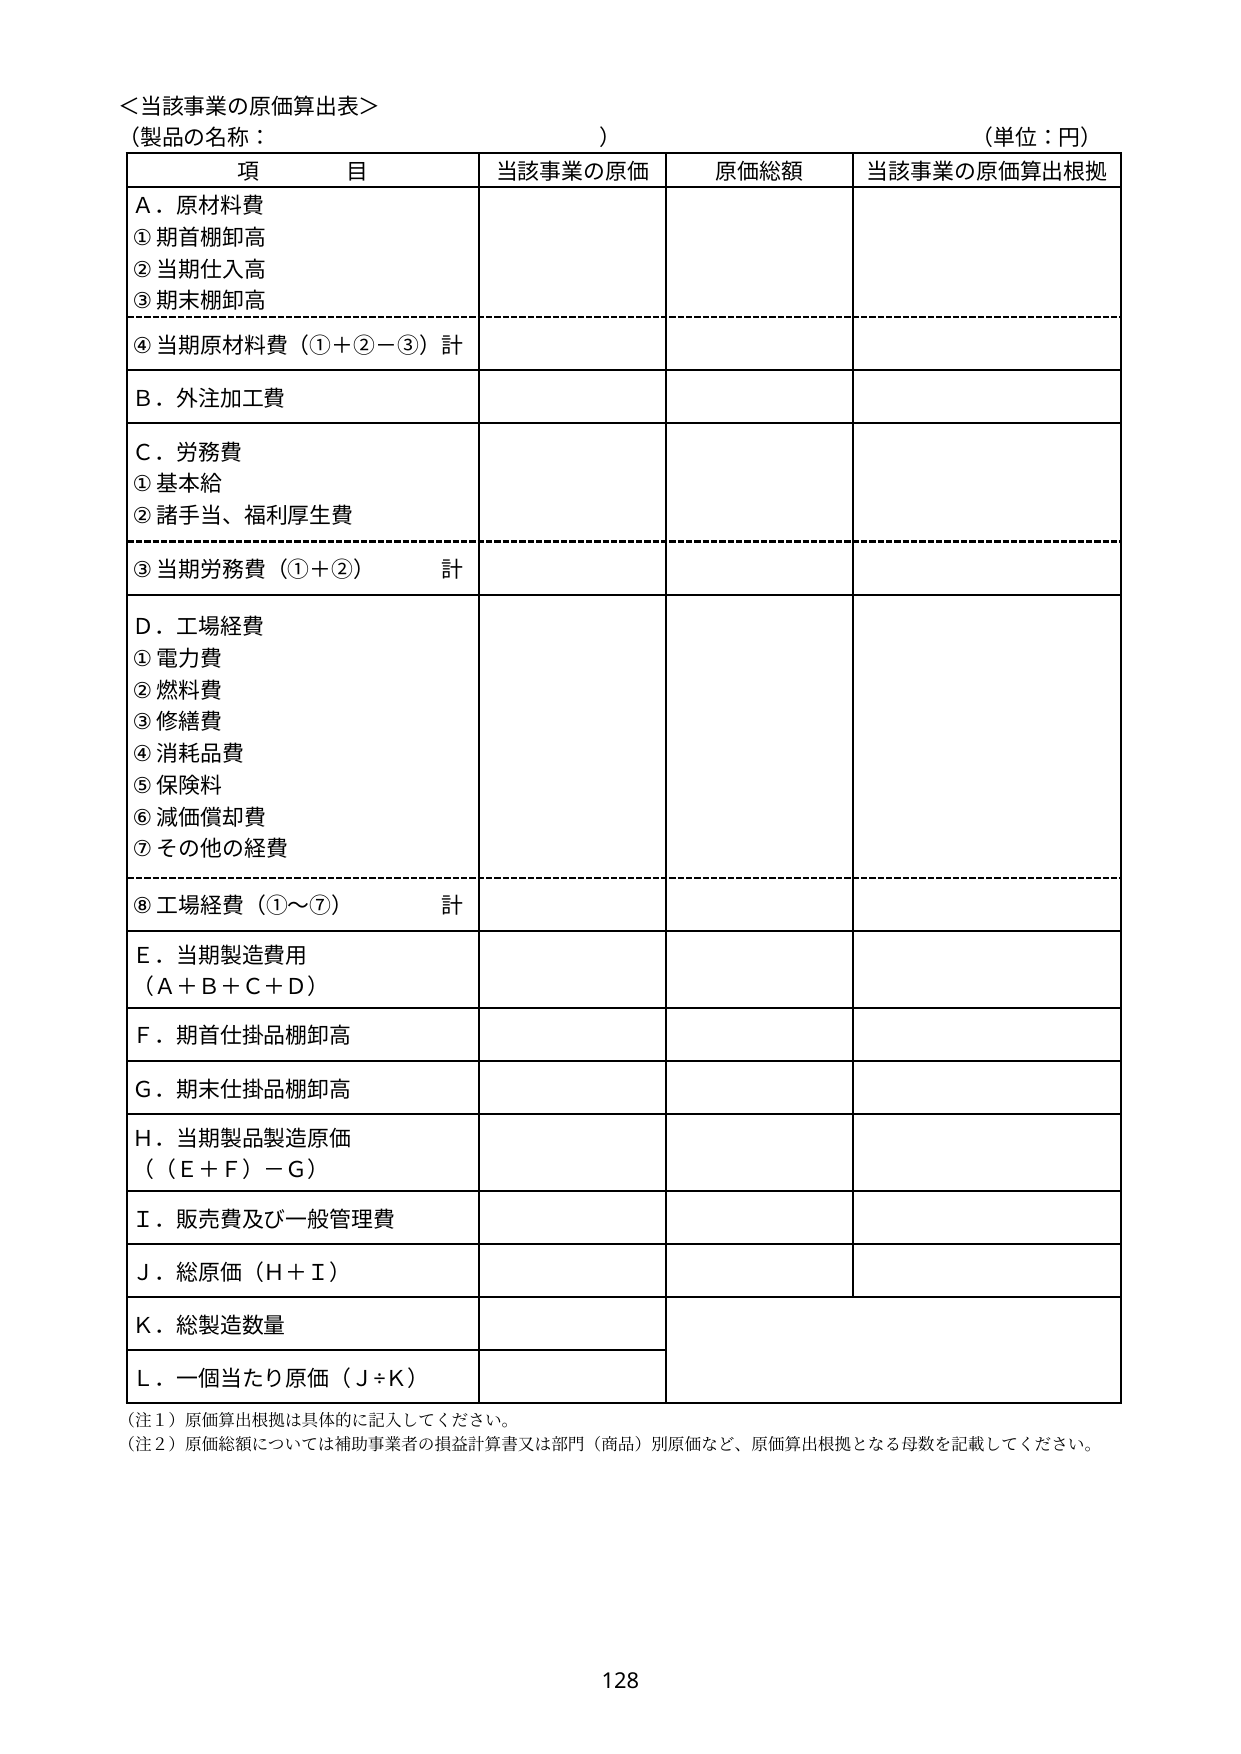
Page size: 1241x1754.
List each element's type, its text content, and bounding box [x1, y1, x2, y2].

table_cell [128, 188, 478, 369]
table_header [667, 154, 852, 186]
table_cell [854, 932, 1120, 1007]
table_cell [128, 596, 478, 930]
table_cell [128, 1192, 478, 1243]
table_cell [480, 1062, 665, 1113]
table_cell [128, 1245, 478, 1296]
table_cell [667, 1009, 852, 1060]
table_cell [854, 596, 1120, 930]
text （製品の名称： ） （単位：円） [118, 120, 1118, 152]
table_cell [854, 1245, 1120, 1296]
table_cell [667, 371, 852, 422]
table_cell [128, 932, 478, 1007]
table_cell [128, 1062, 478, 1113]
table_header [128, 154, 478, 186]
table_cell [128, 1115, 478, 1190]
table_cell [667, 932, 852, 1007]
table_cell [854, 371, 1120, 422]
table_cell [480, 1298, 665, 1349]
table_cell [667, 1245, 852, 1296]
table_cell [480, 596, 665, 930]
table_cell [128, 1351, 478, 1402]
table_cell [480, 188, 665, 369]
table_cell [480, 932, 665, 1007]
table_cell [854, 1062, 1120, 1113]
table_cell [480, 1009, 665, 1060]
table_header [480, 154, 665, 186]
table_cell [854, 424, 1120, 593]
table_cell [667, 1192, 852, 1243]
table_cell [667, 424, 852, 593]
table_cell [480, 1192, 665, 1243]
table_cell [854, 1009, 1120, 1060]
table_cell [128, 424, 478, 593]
text （注２）原価総額については補助事業者の損益計算書又は部門（商品）別原価など、原価算出根拠となる母数を記載してください。 [118, 1431, 1122, 1455]
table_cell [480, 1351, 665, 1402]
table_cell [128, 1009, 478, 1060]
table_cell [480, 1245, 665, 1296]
text （注１）原価算出根拠は具体的に記入してください。 [118, 1404, 1122, 1431]
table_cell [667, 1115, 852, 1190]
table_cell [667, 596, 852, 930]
text ＜当該事業の原価算出表＞ [118, 89, 1122, 120]
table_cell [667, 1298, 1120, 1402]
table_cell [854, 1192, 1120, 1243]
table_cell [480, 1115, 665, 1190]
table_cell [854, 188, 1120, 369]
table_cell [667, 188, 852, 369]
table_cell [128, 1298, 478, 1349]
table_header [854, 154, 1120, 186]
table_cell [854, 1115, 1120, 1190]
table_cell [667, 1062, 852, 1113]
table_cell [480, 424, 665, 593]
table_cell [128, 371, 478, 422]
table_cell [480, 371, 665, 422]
